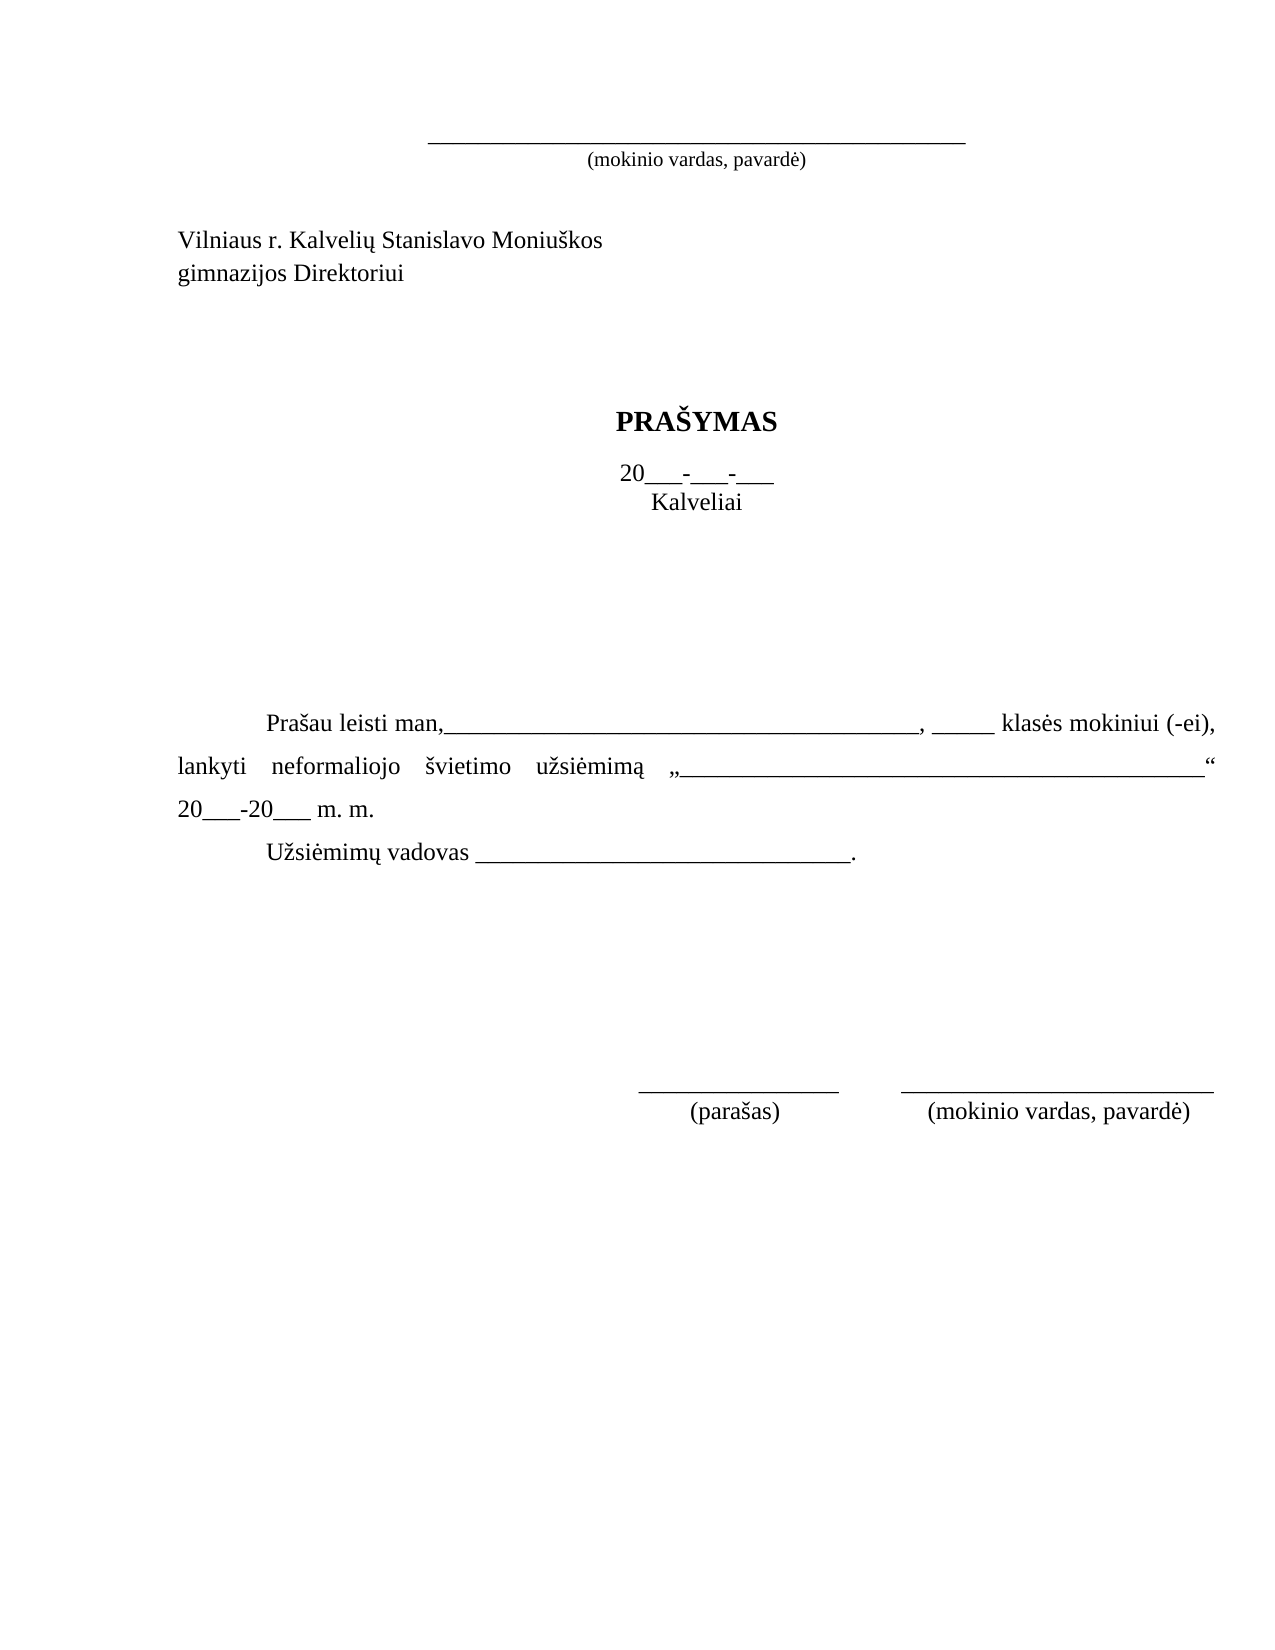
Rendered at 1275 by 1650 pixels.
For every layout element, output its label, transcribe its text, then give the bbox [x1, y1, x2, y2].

text 20___-___-___ [177, 458, 1216, 487]
text PRAŠYMAS [177, 404, 1216, 438]
text Kalveliai [177, 487, 1216, 516]
text Vilniaus r. Kalvelių Stanislavo Moniuškos [177, 225, 1216, 253]
text (parašas) (mokinio vardas, pavardė) [177, 1096, 1216, 1125]
text Prašau leisti man,______________________________________, _____ klasės mokiniui (-ei), lankyti neformaliojo švietimo užsiėmimą „__________________________________________“ 20___-20___ m. m. [177, 708, 1216, 823]
text (mokinio vardas, pavardė) [177, 147, 1216, 171]
text ________________ _________________________ [582, 1067, 1216, 1096]
text gimnazijos Direktoriui [177, 258, 1216, 287]
text Užsiėmimų vadovas ______________________________. [177, 837, 1216, 866]
text ___________________________________________ [177, 118, 1216, 147]
